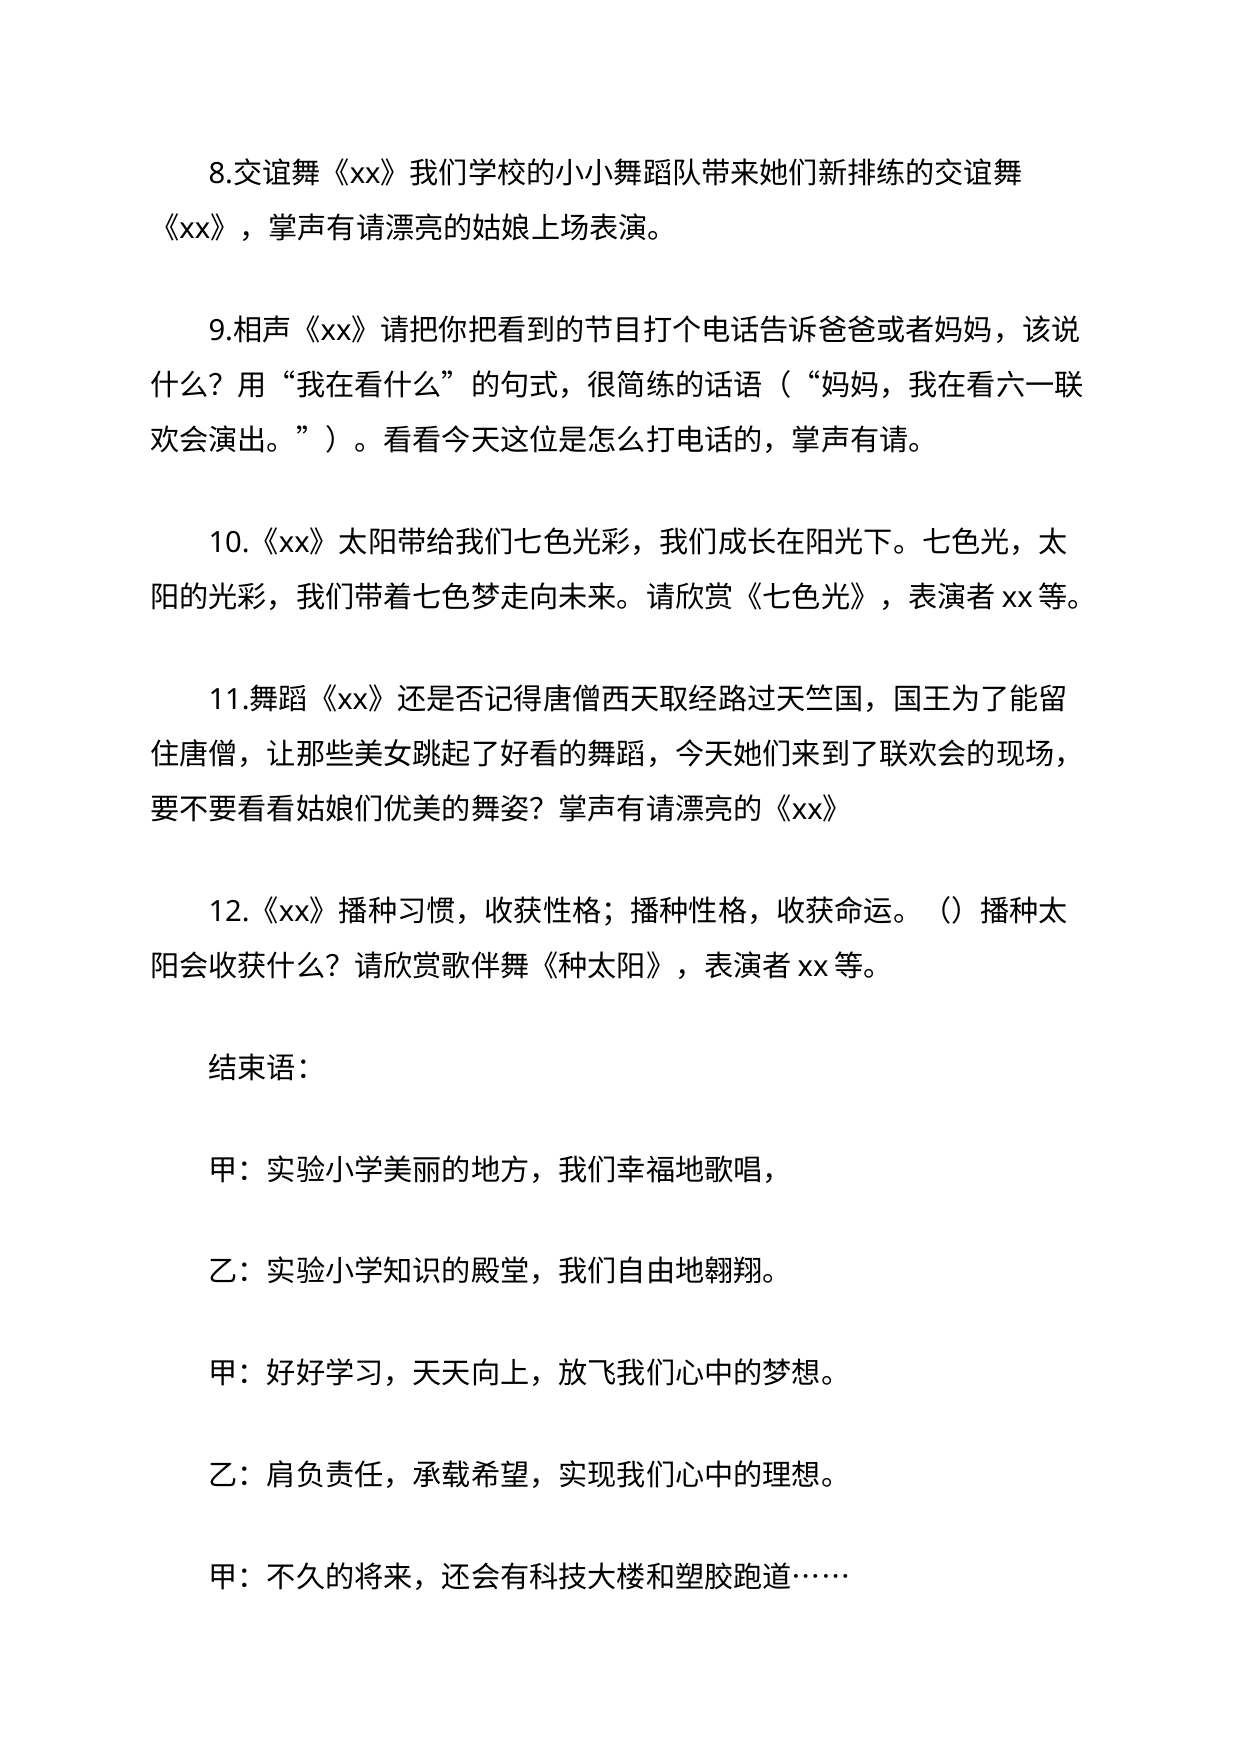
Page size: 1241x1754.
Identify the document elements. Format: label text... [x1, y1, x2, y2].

text 9.相声《xx》请把你把看到的节目打个电话告诉爸爸或者妈妈，该说什么？用“我在看什么”的句式，很简练的话语（“妈妈，我在看六一联欢会演出。”）。看看今天这位是怎么打电话的，掌声有请。 [150, 307, 1090, 459]
text 10.《xx》太阳带给我们七色光彩，我们成长在阳光下。七色光，太阳的光彩，我们带着七色梦走向未来。请欣赏《七色光》，表演者xx等。 [150, 519, 1090, 616]
text 甲：实验小学美丽的地方，我们幸福地歌唱， [150, 1146, 1090, 1188]
text 8.交谊舞《xx》我们学校的小小舞蹈队带来她们新排练的交谊舞《xx》，掌声有请漂亮的姑娘上场表演。 [150, 150, 1090, 247]
text 结束语： [150, 1044, 1090, 1087]
text 11.舞蹈《xx》还是否记得唐僧西天取经路过天竺国，国王为了能留住唐僧，让那些美女跳起了好看的舞蹈，今天她们来到了联欢会的现场，要不要看看姑娘们优美的舞姿？掌声有请漂亮的《xx》 [150, 676, 1090, 828]
text 乙：实验小学知识的殿堂，我们自由地翱翔。 [150, 1248, 1090, 1290]
text 12.《xx》播种习惯，收获性格；播种性格，收获命运。（）播种太阳会收获什么？请欣赏歌伴舞《种太阳》，表演者xx等。 [150, 887, 1090, 985]
text 甲：好好学习，天天向上，放飞我们心中的梦想。 [150, 1350, 1090, 1392]
text 乙：肩负责任，承载希望，实现我们心中的理想。 [150, 1452, 1090, 1494]
text 甲：不久的将来，还会有科技大楼和塑胶跑道…… [150, 1553, 1090, 1596]
